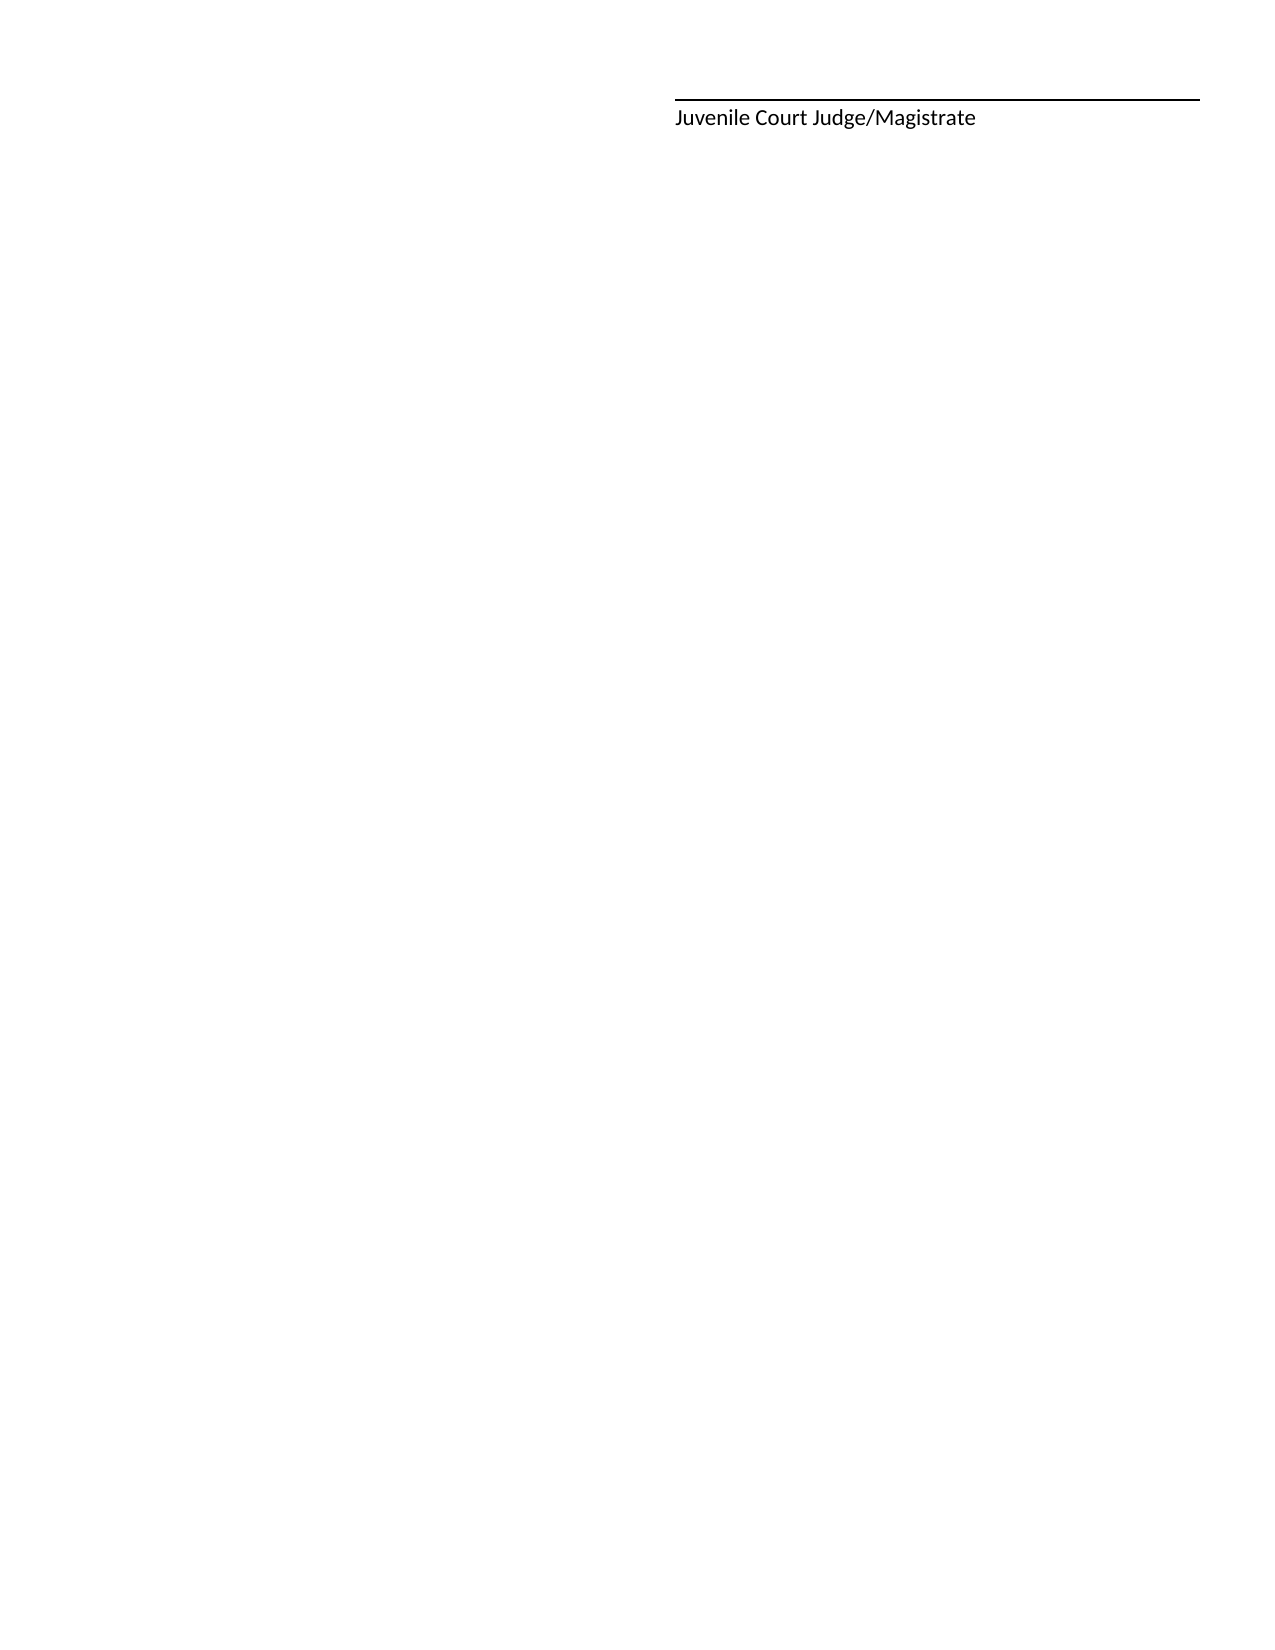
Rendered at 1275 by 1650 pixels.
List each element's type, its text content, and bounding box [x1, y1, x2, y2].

text Juvenile Court Judge/Magistrate [75, 103, 1200, 131]
